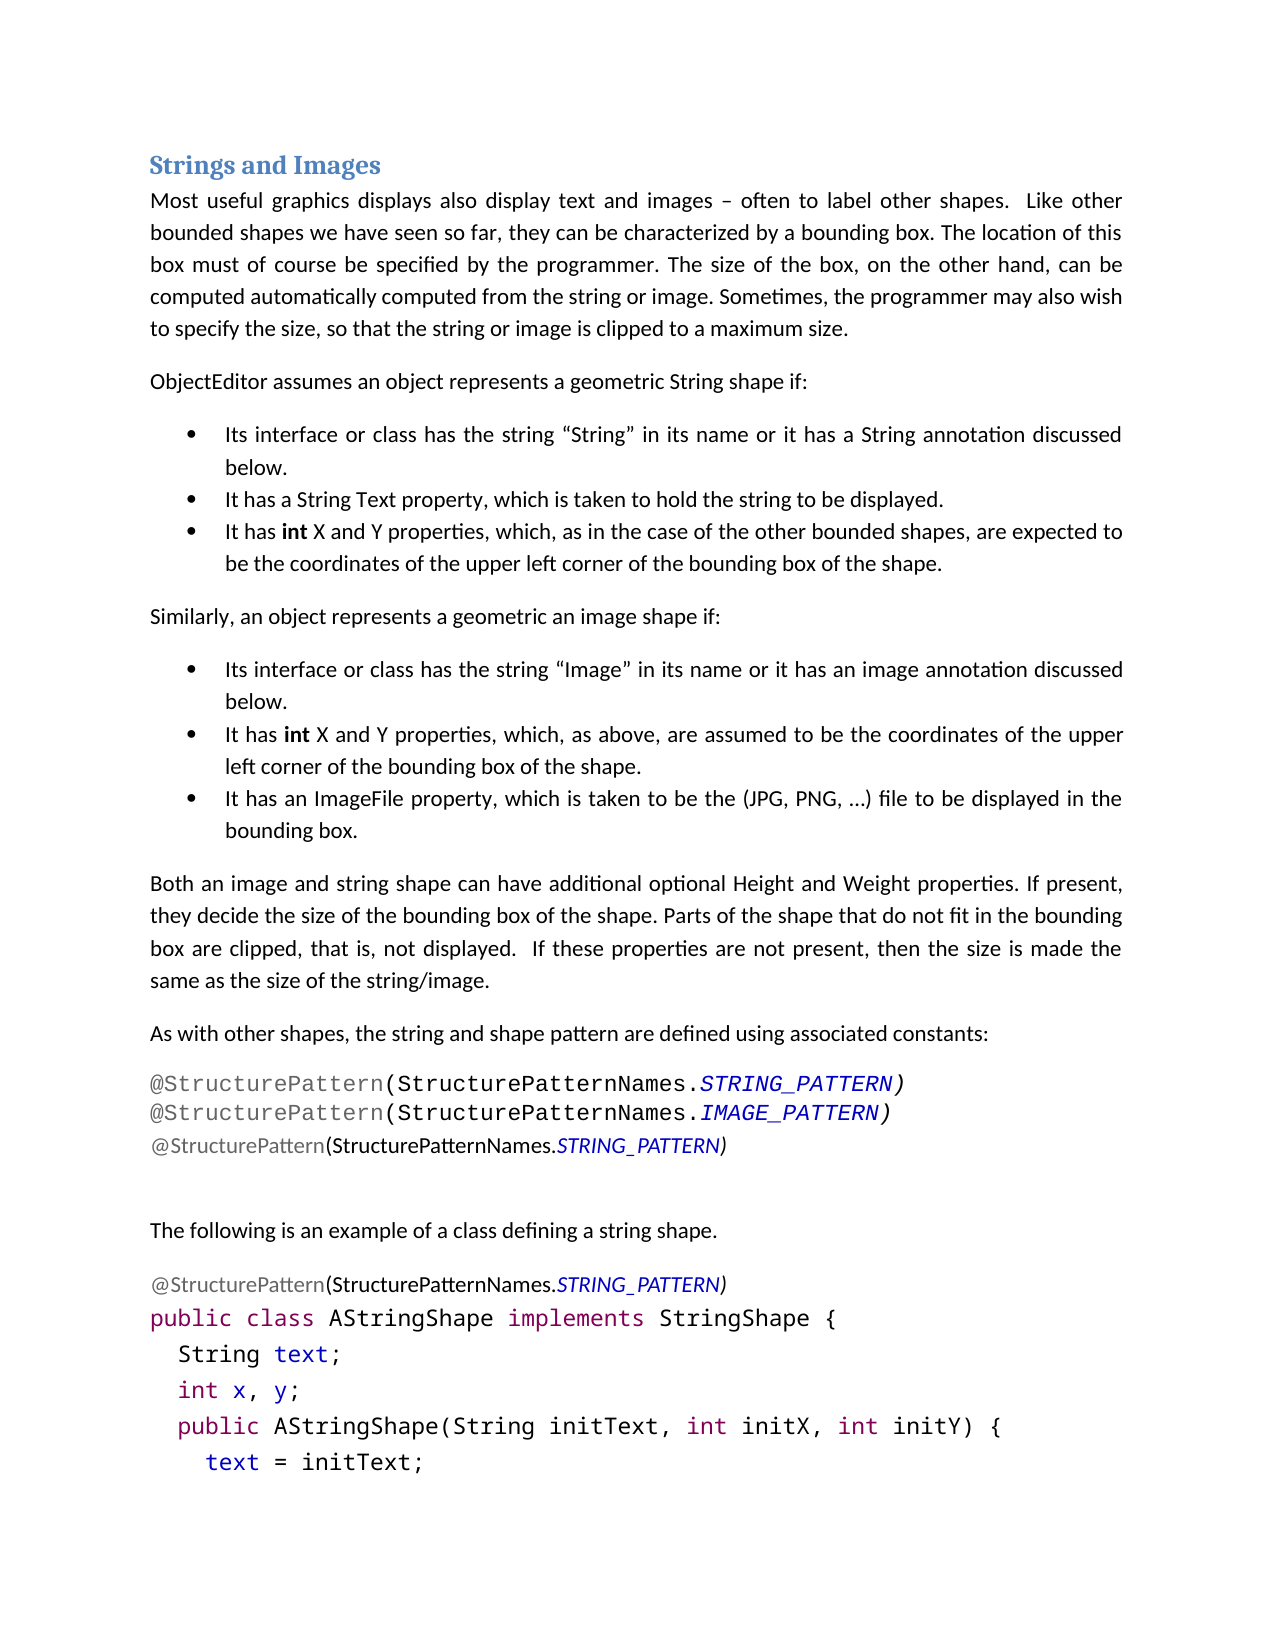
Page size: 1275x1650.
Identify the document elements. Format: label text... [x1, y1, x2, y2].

text Similarly, an object represents a geometric an image shape if: [150, 602, 1125, 630]
subtitle Strings and Images [150, 150, 1125, 181]
text @StructurePattern(StructurePatternNames.STRING_PATTERN) [150, 1072, 1125, 1098]
list Its interface or class has the string “String” in its name or it has a String annotation discussed below. [187, 421, 1125, 481]
list It has int X and Y properties, which, as above, are assumed to be the coordinates of the upper left corner of the bounding box of the shape. [187, 720, 1125, 780]
text public AStringShape(String initText, int initX, int initY) { [150, 1410, 1125, 1441]
text ObjectEditor assumes an object represents a geometric String shape if: [150, 367, 1125, 396]
text int x, y; [150, 1374, 1125, 1405]
text public class AStringShape implements StringShape { [150, 1302, 1125, 1333]
list It has int X and Y properties, which, as in the case of the other bounded shapes, are expected to be the coordinates of the upper left corner of the bounding box of the shape. [187, 517, 1125, 577]
text @StructurePattern(StructurePatternNames.STRING_PATTERN) [150, 1270, 1125, 1298]
list It has a String Text property, which is taken to hold the string to be displayed. [187, 485, 1125, 513]
text Most useful graphics displays also display text and images – often to label other shapes. Like other bounded shapes we have seen so far, they can be characterized by a bounding box. The location of this box must of course be specified by the programmer. The size of the box, on the other hand, can be computed automatically computed from the string or image. Sometimes, the programmer may also wish to specify the size, so that the string or image is clipped to a maximum size. [150, 186, 1125, 342]
text String text; [150, 1338, 1125, 1369]
text The following is an example of a class defining a string shape. [150, 1217, 1125, 1245]
list Its interface or class has the string “Image” in its name or it has an image annotation discussed below. [187, 655, 1125, 716]
text @StructurePattern(StructurePatternNames.IMAGE_PATTERN) [150, 1102, 1125, 1128]
text @StructurePattern(StructurePatternNames.STRING_PATTERN) [150, 1131, 1125, 1159]
text text = initText; [150, 1446, 1125, 1477]
text As with other shapes, the string and shape pattern are defined using associated constants: [150, 1019, 1125, 1047]
text Both an image and string shape can have additional optional Height and Weight properties. If present, they decide the size of the bounding box of the shape. Parts of the shape that do not fit in the bounding box are clipped, that is, not displayed. If these properties are not present, then the size is made the same as the size of the string/image. [150, 869, 1125, 994]
list It has an ImageFile property, which is taken to be the (JPG, PNG, …) file to be displayed in the bounding box. [187, 784, 1125, 844]
